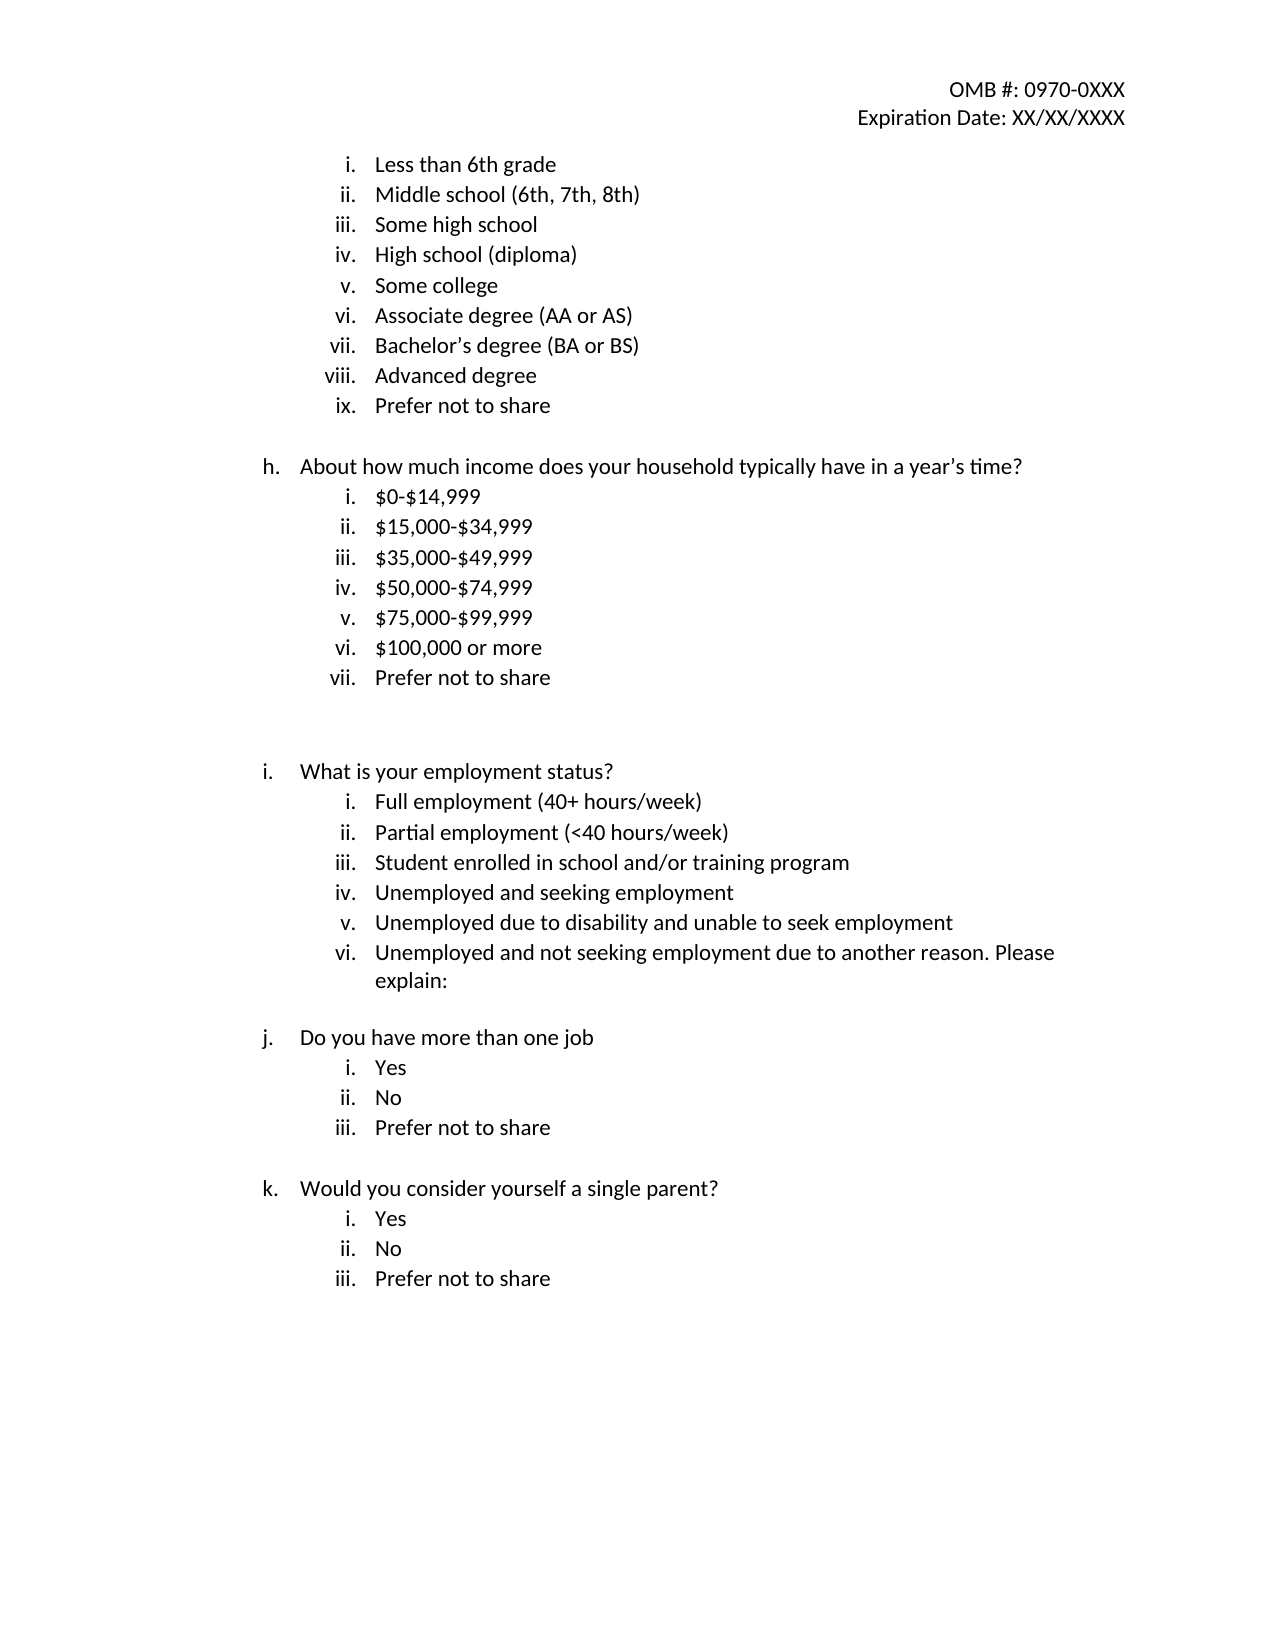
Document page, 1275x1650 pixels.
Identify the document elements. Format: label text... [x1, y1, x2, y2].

list $100,000 or more [356, 633, 1125, 661]
list Prefer not to share [356, 392, 1125, 420]
list No [356, 1083, 1125, 1111]
list Some high school [356, 210, 1125, 238]
list Prefer not to share [356, 1264, 1125, 1292]
list $35,000-$49,999 [356, 543, 1125, 571]
list Student enrolled in school and/or training program [356, 848, 1125, 876]
list Full employment (40+ hours/week) [356, 787, 1125, 816]
list Yes [356, 1053, 1125, 1081]
list $75,000-$99,999 [356, 603, 1125, 631]
list Partial employment (<40 hours/week) [356, 818, 1125, 846]
list Advanced degree [356, 361, 1125, 389]
list Bachelor’s degree (BA or BS) [356, 331, 1125, 359]
list Yes [356, 1204, 1125, 1232]
list No [356, 1234, 1125, 1262]
list Do you have more than one job [262, 1023, 1125, 1051]
list Unemployed and not seeking employment due to another reason. Please explain: [356, 938, 1125, 994]
list Prefer not to share [356, 663, 1125, 692]
list High school (diploma) [356, 241, 1125, 269]
list $0-$14,999 [356, 482, 1125, 510]
list Unemployed due to disability and unable to seek employment [356, 908, 1125, 936]
list Unemployed and seeking employment [356, 878, 1125, 906]
list Less than 6th grade [356, 150, 1125, 178]
list Some college [356, 271, 1125, 299]
list Would you consider yourself a single parent? [262, 1174, 1125, 1202]
list Associate degree (AA or AS) [356, 301, 1125, 329]
list About how much income does your household typically have in a year’s time? [262, 452, 1125, 480]
list What is your employment status? [262, 757, 1125, 785]
list $15,000-$34,999 [356, 512, 1125, 541]
list Prefer not to share [356, 1113, 1125, 1141]
list $50,000-$74,999 [356, 573, 1125, 601]
list Middle school (6th, 7th, 8th) [356, 180, 1125, 208]
